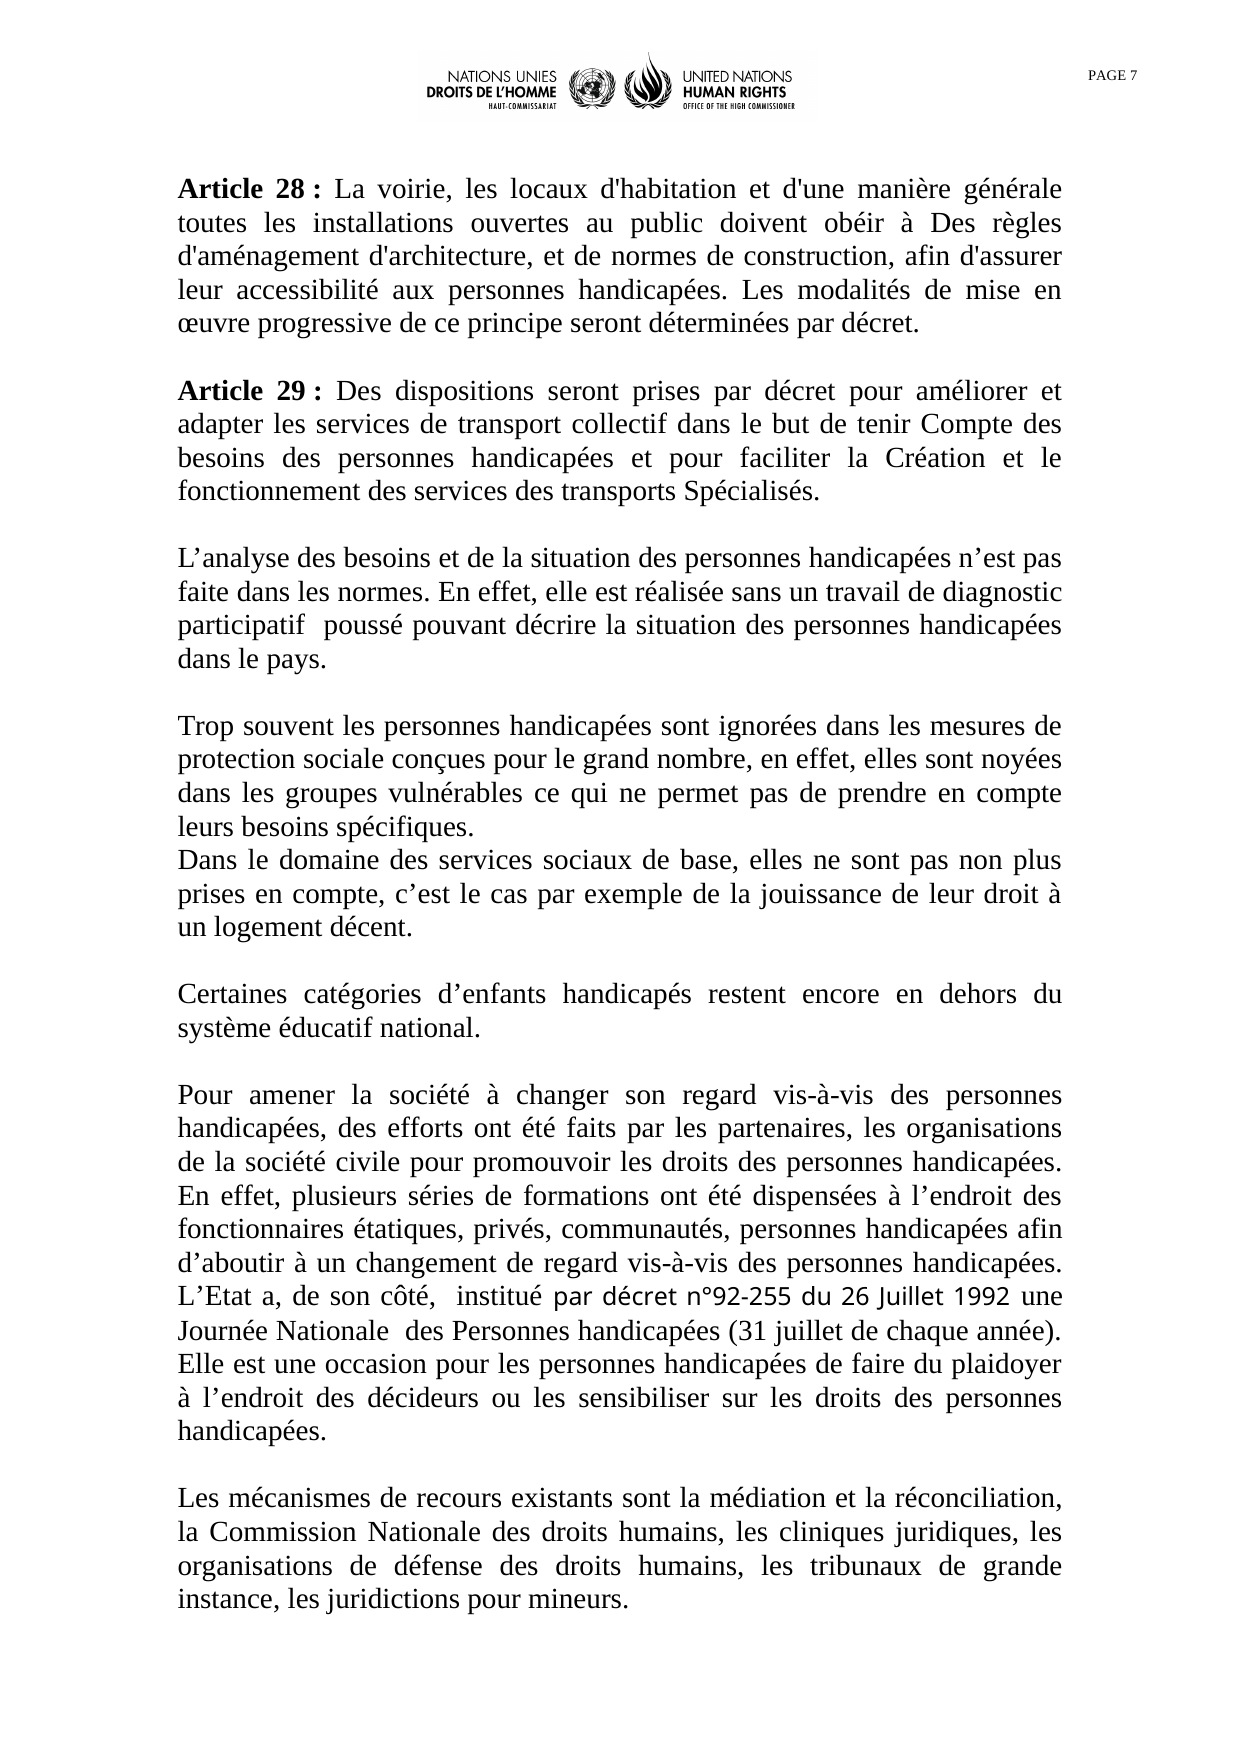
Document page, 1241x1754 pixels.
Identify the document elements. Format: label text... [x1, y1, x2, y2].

text Dans le domaine des services sociaux de base, elles ne sont pas non plus prises en compte, c’est le cas par exemple de la jouissance de leur droit à un logement décent. [177, 842, 1063, 943]
text Trop souvent les personnes handicapées sont ignorées dans les mesures de protection sociale conçues pour le grand nombre, en effet, elles sont noyées dans les groupes vulnérables ce qui ne permet pas de prendre en compte leurs besoins spécifiques. [177, 708, 1063, 842]
text Les mécanismes de recours existants sont la médiation et la réconciliation, la Commission Nationale des droits humains, les cliniques juridiques, les organisations de défense des droits humains, les tribunaux de grande instance, les juridictions pour mineurs. [177, 1481, 1063, 1615]
text L’analyse des besoins et de la situation des personnes handicapées n’est pas faite dans les normes. En effet, elle est réalisée sans un travail de diagnostic participatif poussé pouvant décrire la situation des personnes handicapées dans le pays. [177, 540, 1063, 674]
text Pour amener la société à changer son regard vis-à-vis des personnes handicapées, des efforts ont été faits par les partenaires, les organisations de la société civile pour promouvoir les droits des personnes handicapées. En effet, plusieurs séries de formations ont été dispensées à l’endroit des fonctionnaires étatiques, privés, communautés, personnes handicapées afin d’aboutir à un changement de regard vis-à-vis des personnes handicapées. L’Etat a, de son côté, institué par décret n°92-255 du 26 Juillet 1992 une Journée Nationale des Personnes handicapées (31 juillet de chaque année). Elle est une occasion pour les personnes handicapées de faire du plaidoyer à l’endroit des décideurs ou les sensibiliser sur les droits des personnes handicapées. [177, 1077, 1063, 1447]
picture [418, 50, 818, 122]
text Article 29 : Des dispositions seront prises par décret pour améliorer et adapter les services de transport collectif dans le but de tenir Compte des besoins des personnes handicapées et pour faciliter la Création et le fonctionnement des services des transports Spécialisés. [177, 373, 1063, 507]
text Certaines catégories d’enfants handicapés restent encore en dehors du système éducatif national. [177, 976, 1063, 1043]
text Article 28 : La voirie, les locaux d'habitation et d'une manière générale toutes les installations ouvertes au public doivent obéir à Des règles d'aménagement d'architecture, et de normes de construction, afin d'assurer leur accessibilité aux personnes handicapées. Les modalités de mise en œuvre progressive de ce principe seront déterminées par décret. [177, 171, 1063, 339]
